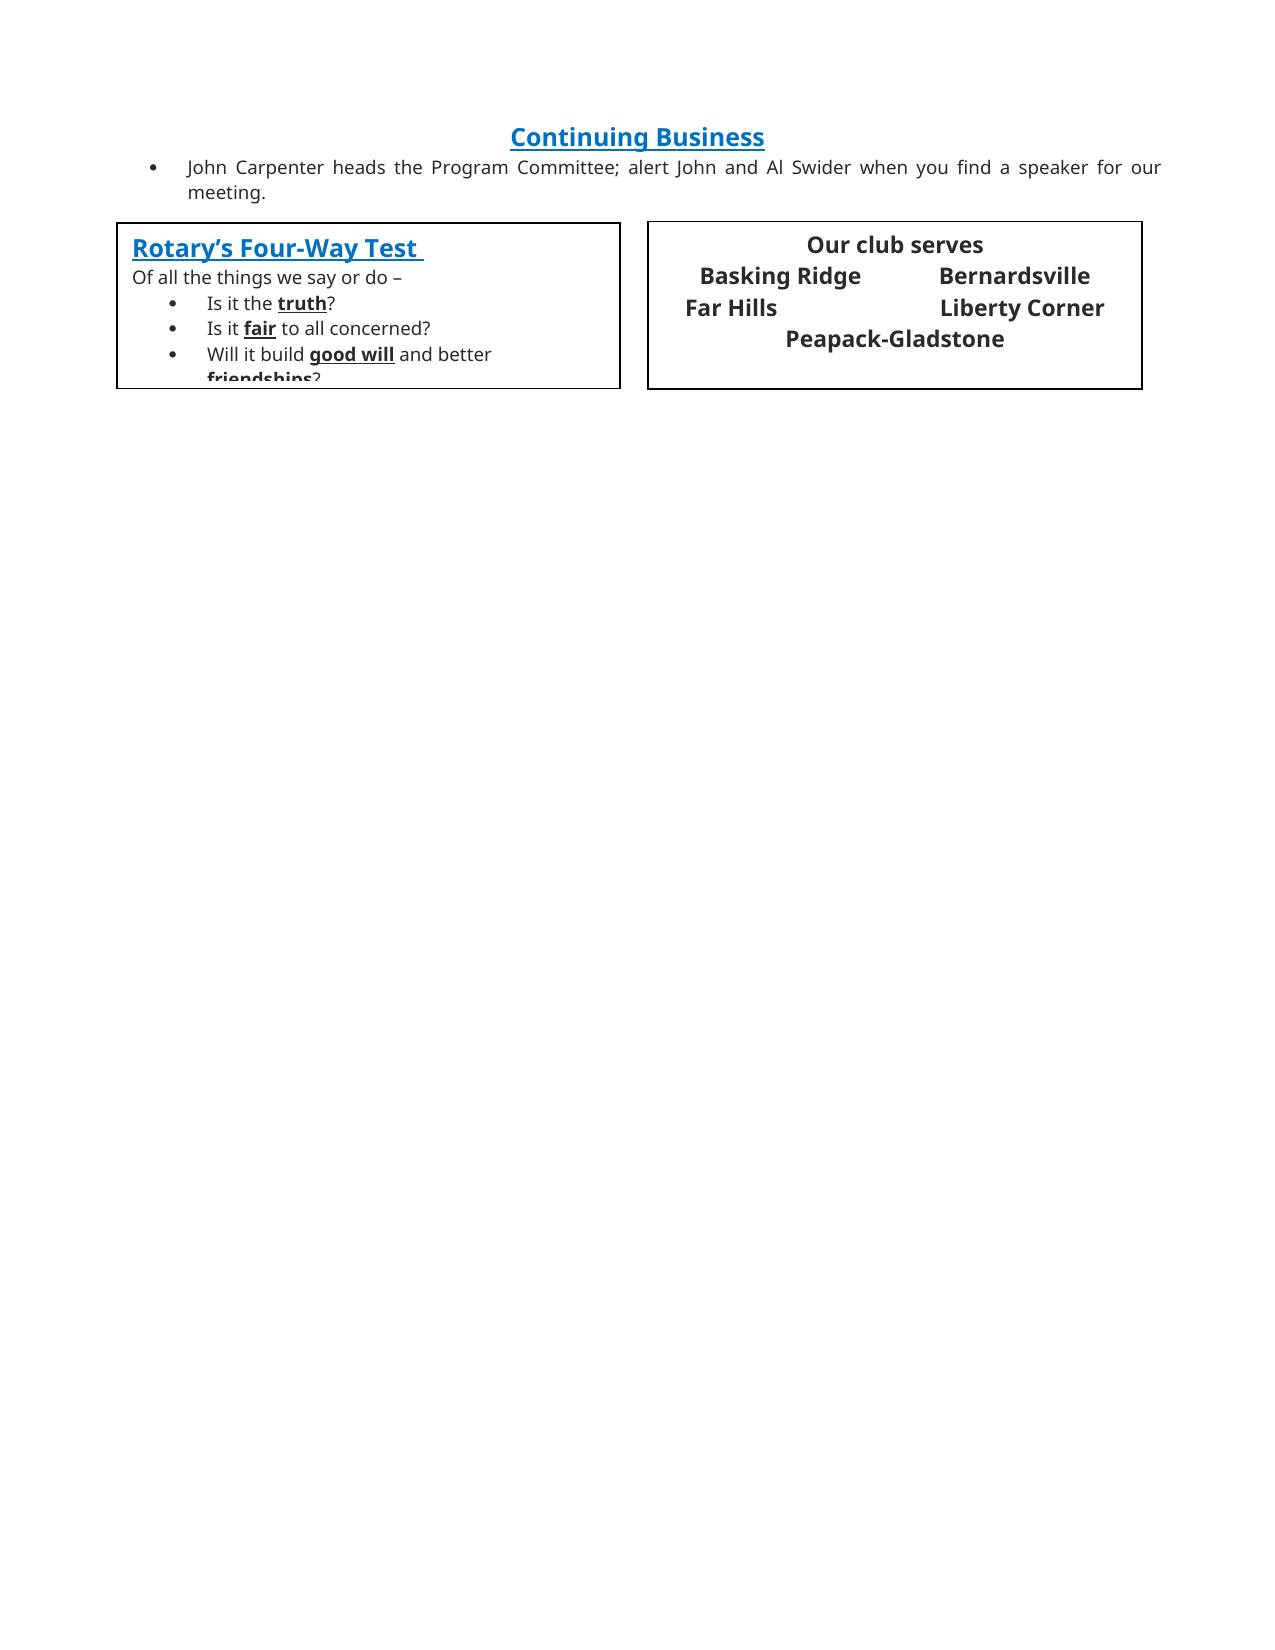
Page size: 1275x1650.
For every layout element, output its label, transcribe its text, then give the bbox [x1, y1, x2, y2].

list John Carpenter heads the Program Committee; alert John and Al Swider when you find a speaker for our meeting. [150, 154, 1162, 205]
text Continuing Business [112, 120, 1162, 154]
